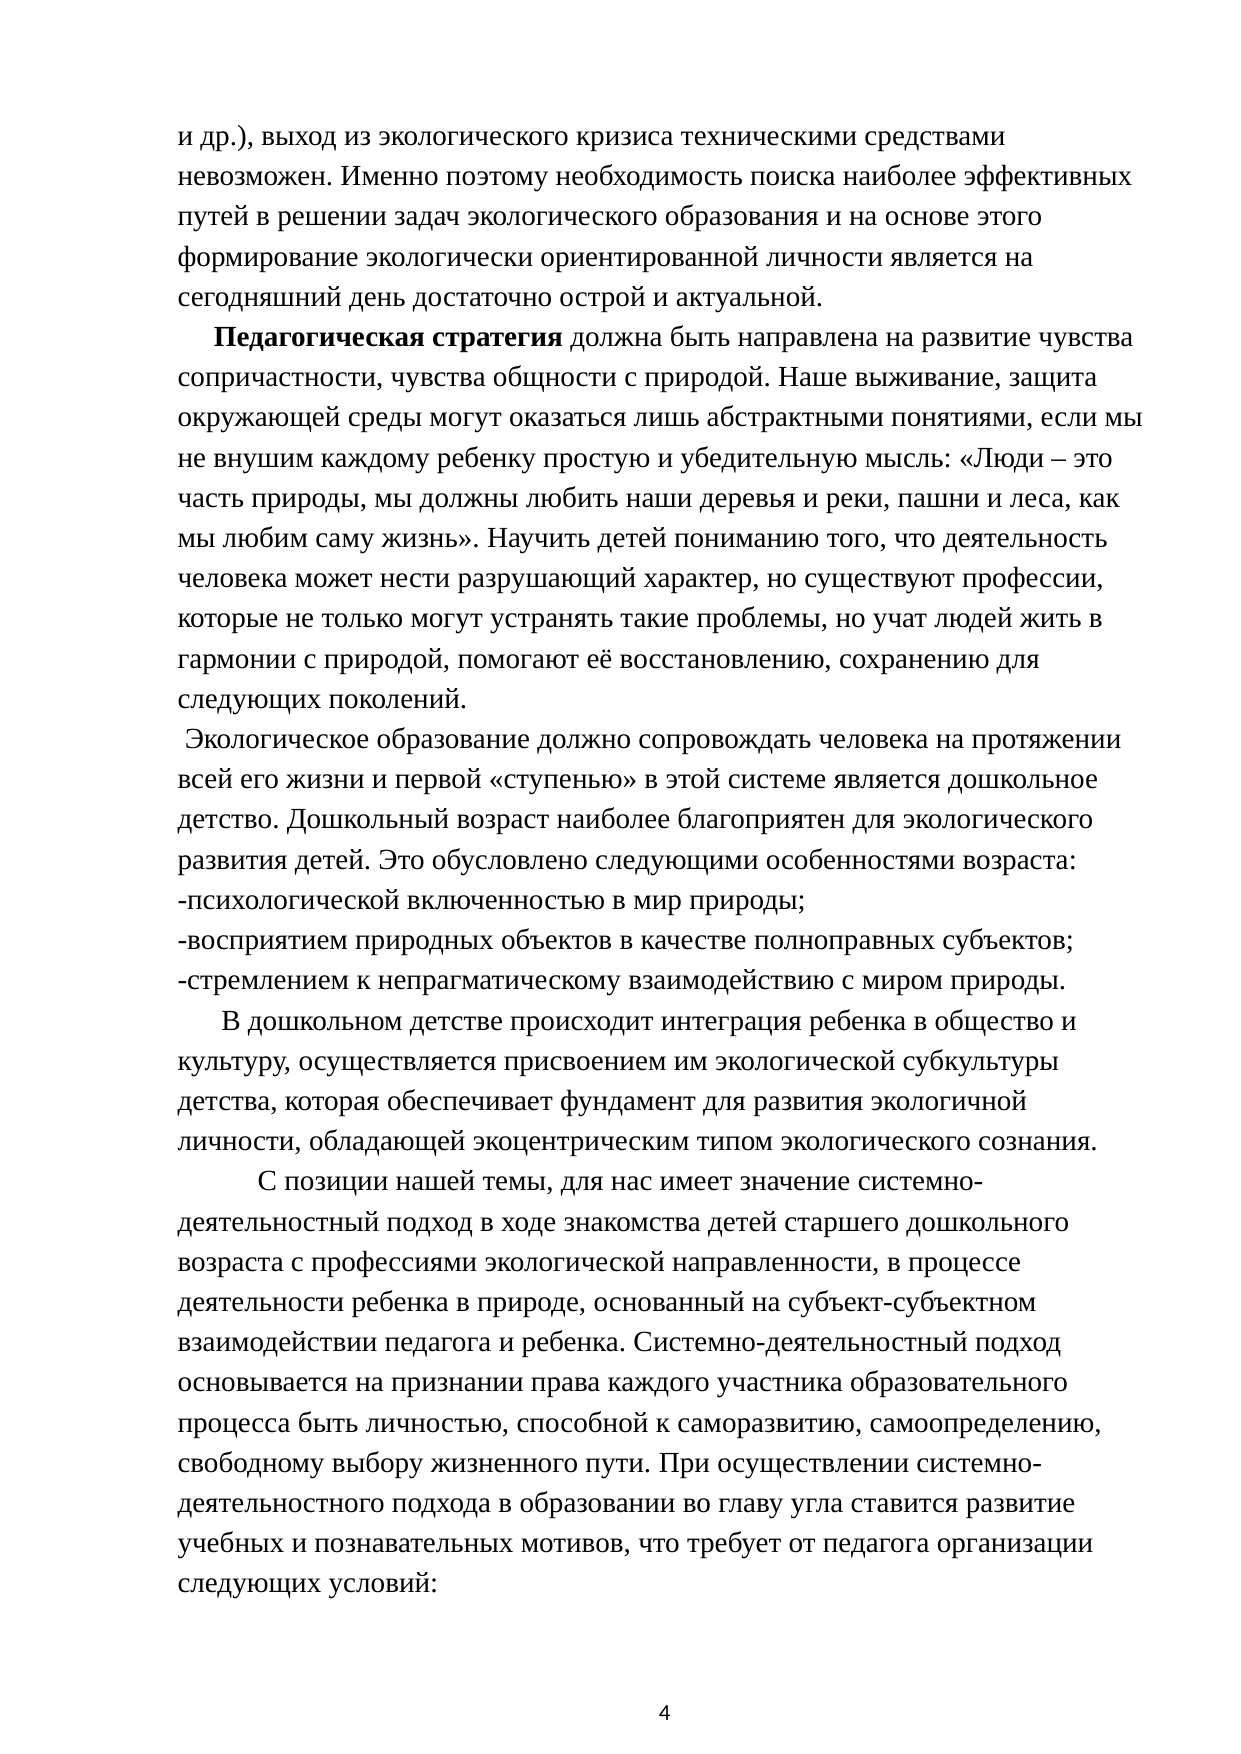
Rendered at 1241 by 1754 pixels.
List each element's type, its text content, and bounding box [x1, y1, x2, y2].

text Педагогическая стратегия должна быть направлена на развитие чувства сопричастности, чувства общности с природой. Наше выживание, защита окружающей среды могут оказаться лишь абстрактными понятиями, если мы не внушим каждому ребенку простую и убедительную мысль: «Люди – это часть природы, мы должны любить наши деревья и реки, пашни и леса, как мы любим саму жизнь». Научить детей пониманию того, что деятельность человека может нести разрушающий характер, но существуют профессии, которые не только могут устранять такие проблемы, но учат людей жить в гармонии с природой, помогают её восстановлению, сохранению для следующих поколений. [177, 319, 1152, 714]
text -стремлением к непрагматическому взаимодействию с миром природы. [177, 962, 1152, 996]
text -восприятием природных объектов в качестве полноправных субъектов; [177, 922, 1152, 956]
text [177, 1163, 1152, 1599]
text В дошкольном детстве происходит интеграция ребенка в общество и культуру, осуществляется присвоением им экологической субкультуры детства, которая обеспечивает фундамент для развития экологичной личности, обладающей экоцентрическим типом экологического сознания. [177, 1003, 1152, 1157]
text Экологическое образование должно сопровождать человека на протяжении всей его жизни и первой «ступенью» в этой системе является дошкольное детство. Дошкольный возраст наиболее благоприятен для экологического развития детей. Это обусловлено следующими особенностями возраста: [177, 721, 1152, 875]
text -психологической включенностью в мир природы; [177, 882, 1152, 916]
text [177, 118, 1152, 312]
